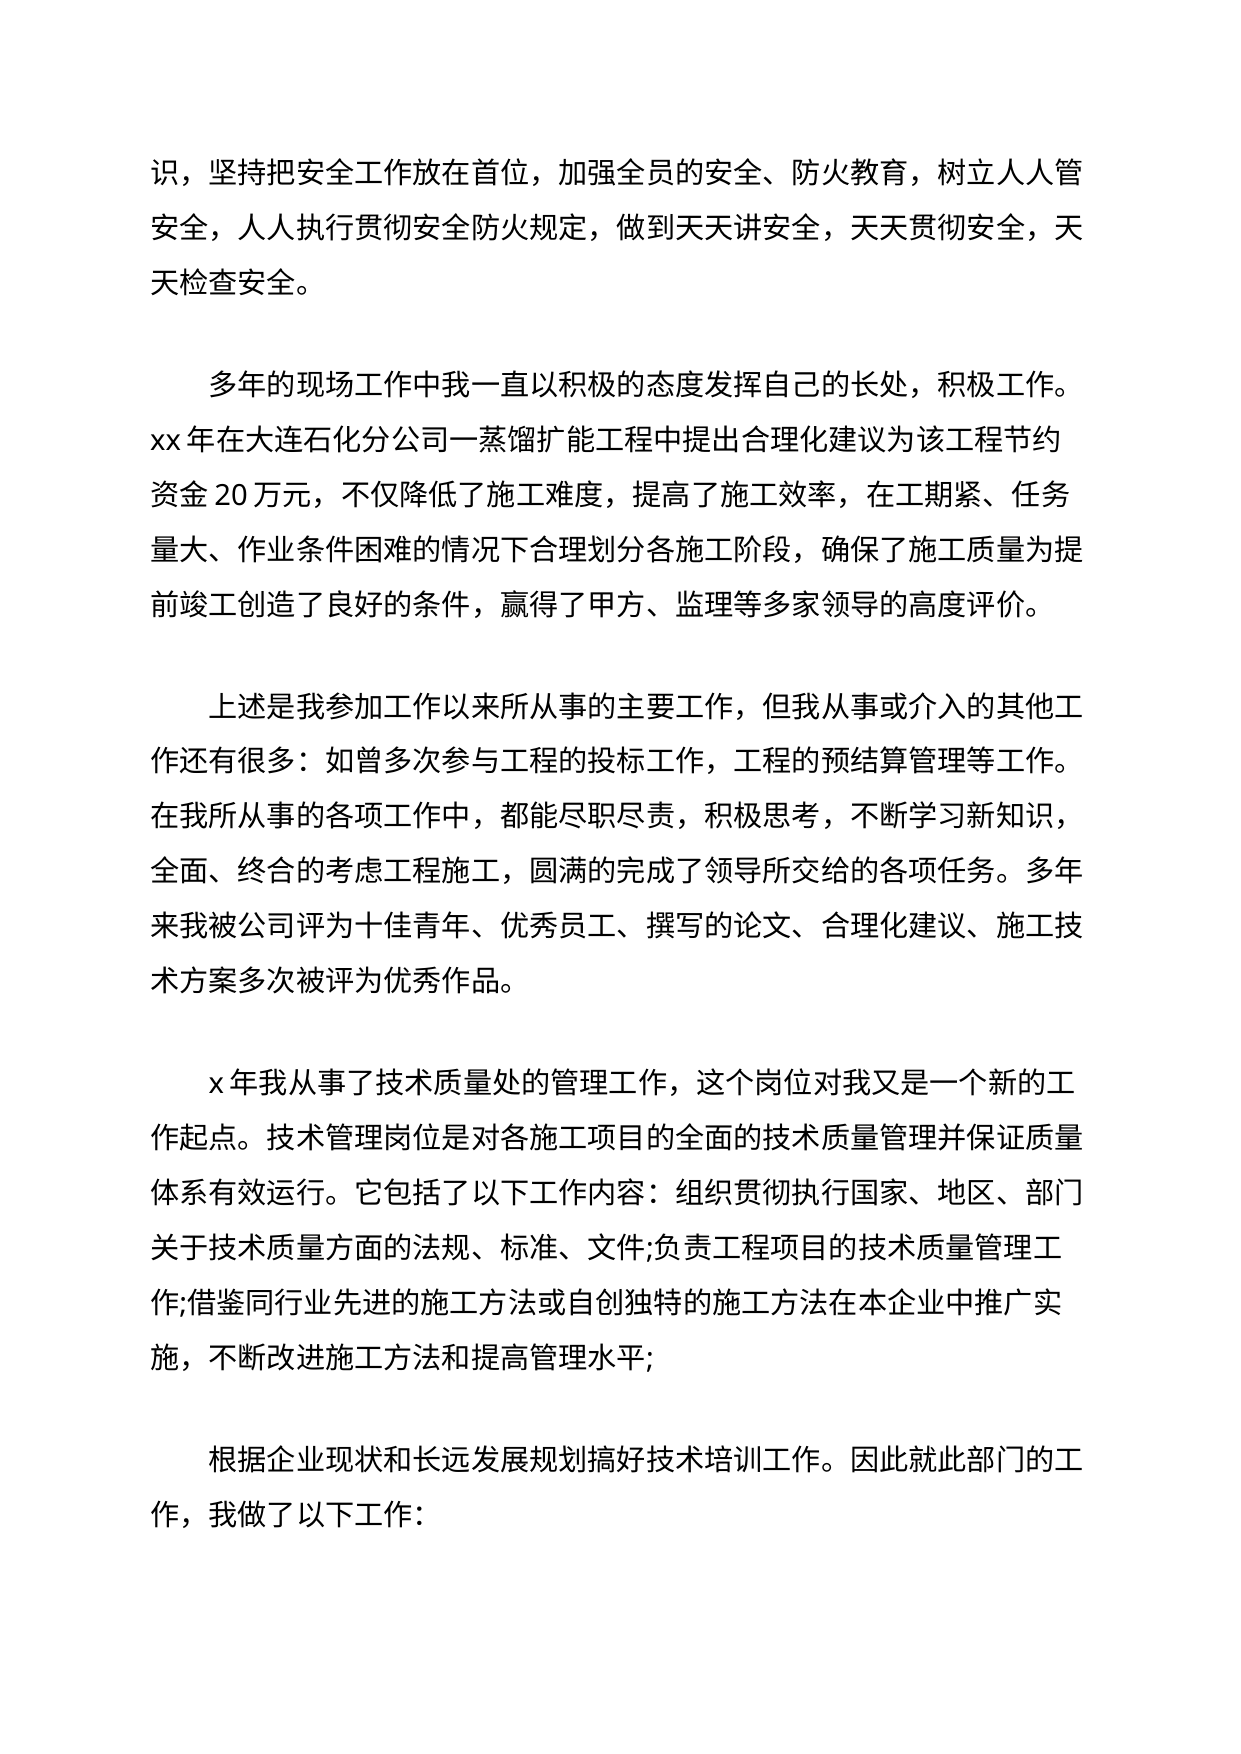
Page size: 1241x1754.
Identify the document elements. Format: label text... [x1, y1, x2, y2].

text 多年的现场工作中我一直以积极的态度发挥自己的长处，积极工作。xx年在大连石化分公司一蒸馏扩能工程中提出合理化建议为该工程节约资金20万元，不仅降低了施工难度，提高了施工效率，在工期紧、任务量大、作业条件困难的情况下合理划分各施工阶段，确保了施工质量为提前竣工创造了良好的条件，赢得了甲方、监理等多家领导的高度评价。 [150, 362, 1090, 624]
text x年我从事了技术质量处的管理工作，这个岗位对我又是一个新的工作起点。技术管理岗位是对各施工项目的全面的技术质量管理并保证质量体系有效运行。它包括了以下工作内容：组织贯彻执行国家、地区、部门关于技术质量方面的法规、标准、文件;负责工程项目的技术质量管理工作;借鉴同行业先进的施工方法或自创独特的施工方法在本企业中推广实施，不断改进施工方法和提高管理水平; [150, 1059, 1090, 1377]
text 上述是我参加工作以来所从事的主要工作，但我从事或介入的其他工作还有很多：如曾多次参与工程的投标工作，工程的预结算管理等工作。在我所从事的各项工作中，都能尽职尽责，积极思考，不断学习新知识，全面、终合的考虑工程施工，圆满的完成了领导所交给的各项任务。多年来我被公司评为十佳青年、优秀员工、撰写的论文、合理化建议、施工技术方案多次被评为优秀作品。 [150, 683, 1090, 1000]
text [150, 150, 1090, 302]
text 根据企业现状和长远发展规划搞好技术培训工作。因此就此部门的工作，我做了以下工作： [150, 1436, 1090, 1533]
